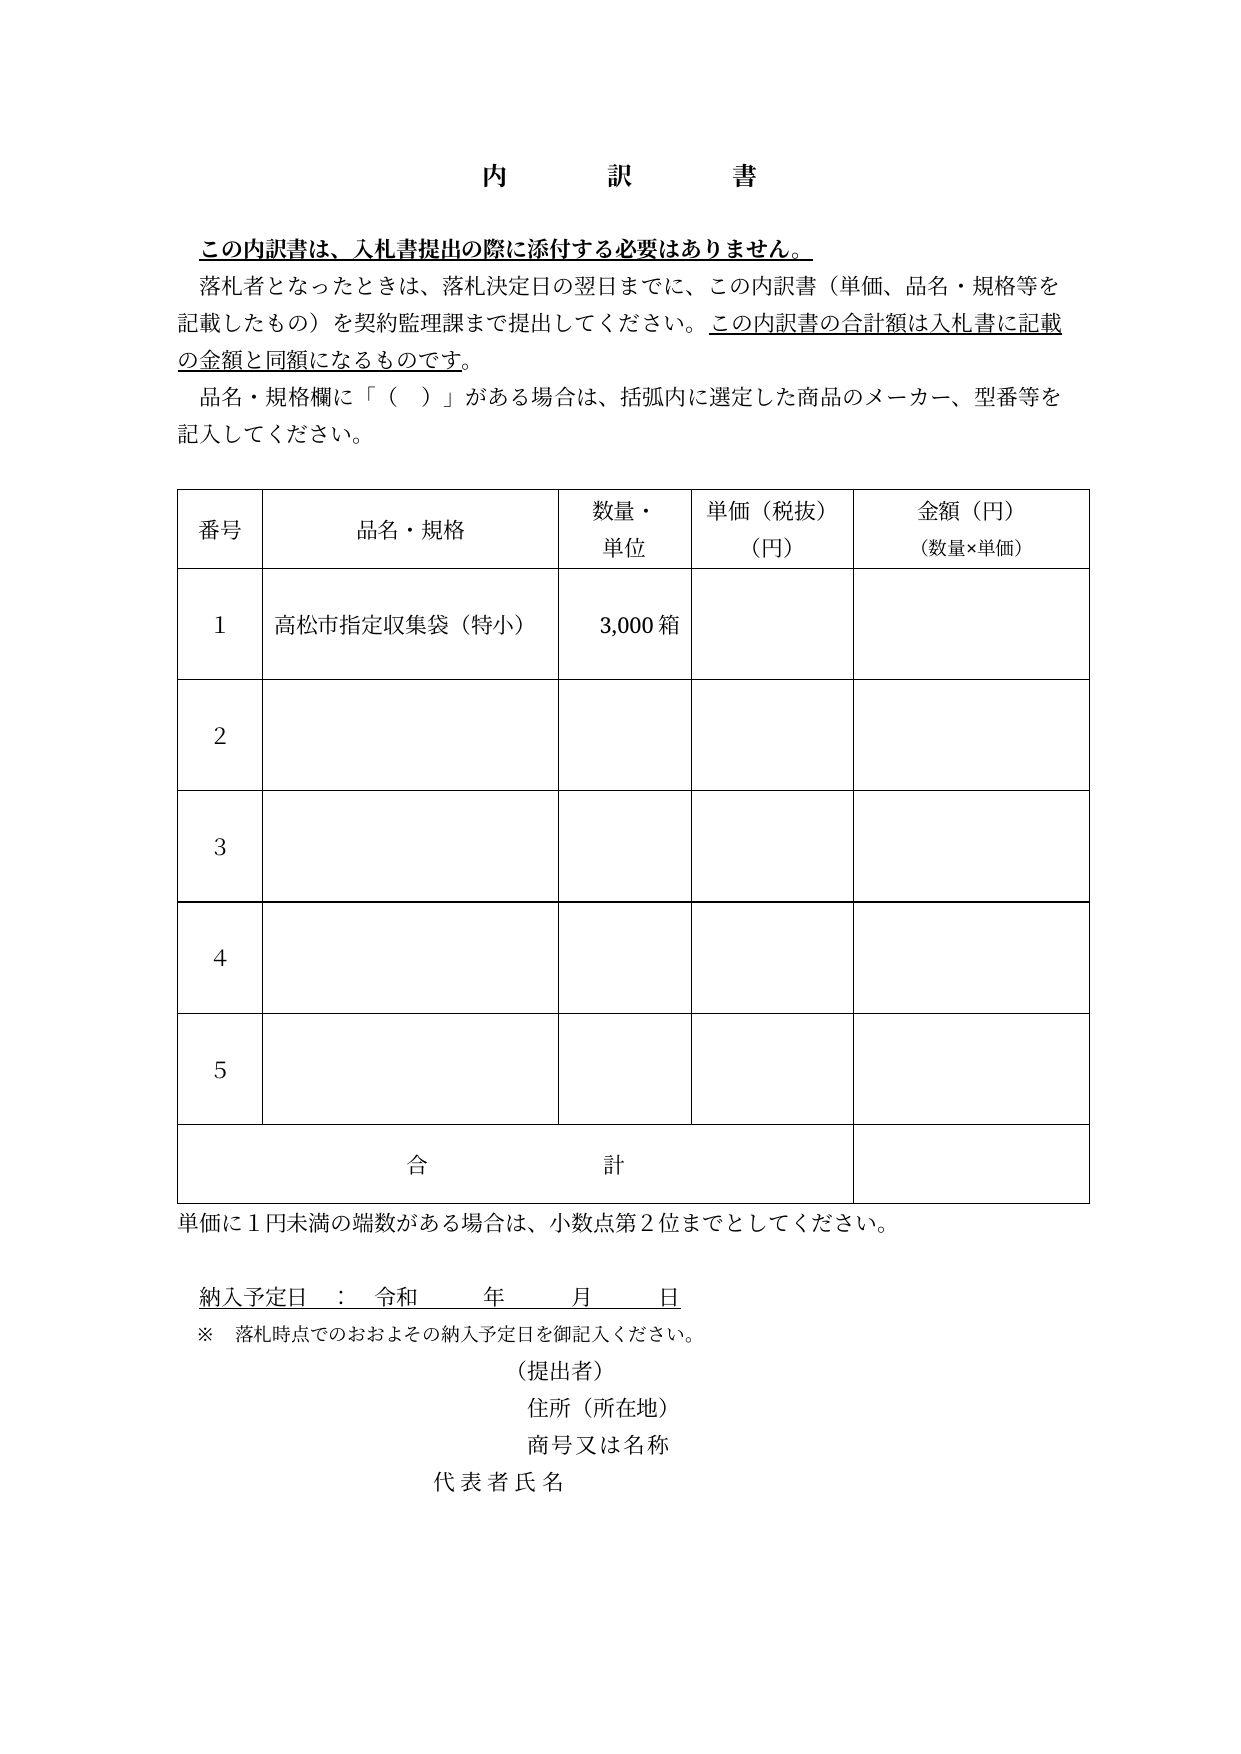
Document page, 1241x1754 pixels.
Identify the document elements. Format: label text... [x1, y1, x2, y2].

table_cell [263, 903, 558, 1012]
table_cell [854, 903, 1089, 1012]
table_cell 3,000箱 [559, 569, 691, 679]
table_cell [559, 903, 691, 1012]
table_cell ３ [178, 791, 262, 901]
text 代表者氏名 [177, 1463, 1063, 1500]
table_cell [559, 791, 691, 901]
table_cell [692, 680, 853, 790]
table_cell [854, 1125, 1089, 1203]
text 落札者となったときは、落札決定日の翌日までに、この内訳書（単価、品名・規格等を記載したもの）を契約監理課まで提出してください。この内訳書の合計額は入札書に記載の金額と同額になるものです。 [177, 267, 1063, 378]
table_cell [559, 1014, 691, 1124]
table_cell １ [178, 569, 262, 679]
text 住所（所在地） [177, 1389, 1063, 1426]
text 品名・規格欄に「（ ）」がある場合は、括弧内に選定した商品のメーカー、型番等を記入してください。 [177, 378, 1063, 452]
table_cell [854, 680, 1089, 790]
table_cell [692, 1014, 853, 1124]
table_header 数量・ 単位 [559, 490, 691, 568]
table_cell 高松市指定収集袋（特小） [263, 569, 558, 679]
table_cell [263, 791, 558, 901]
text 納入予定日 ： 令和 年 月 日 [177, 1278, 1063, 1315]
table_cell [854, 569, 1089, 679]
table_cell [692, 903, 853, 1012]
table_cell ５ [178, 1014, 262, 1124]
table_cell ２ [178, 680, 262, 790]
text この内訳書は、入札書提出の際に添付する必要はありません。 [177, 230, 1063, 267]
table_header 単価（税抜）（円） [692, 490, 853, 568]
text 単価に１円未満の端数がある場合は、小数点第２位までとしてください。 [177, 1204, 1063, 1241]
text （提出者） [177, 1352, 1063, 1389]
table_cell ４ [178, 903, 262, 1012]
list 落札時点でのおおよその納入予定日を御記入ください。 [197, 1315, 1063, 1352]
table_cell [263, 680, 558, 790]
table_cell [854, 791, 1089, 901]
text 内 訳 書 [177, 156, 1063, 193]
table_cell [854, 1014, 1089, 1124]
table_header 番号 [178, 490, 262, 568]
table_header 金額（円） （数量×単価） [854, 490, 1089, 568]
table_cell 合 計 [178, 1125, 853, 1203]
table_cell [263, 1014, 558, 1124]
text 商号又は名称 [177, 1426, 1063, 1463]
table_header 品名・規格 [263, 490, 558, 568]
table_cell [692, 569, 853, 679]
table_cell [692, 791, 853, 901]
table_cell [559, 680, 691, 790]
